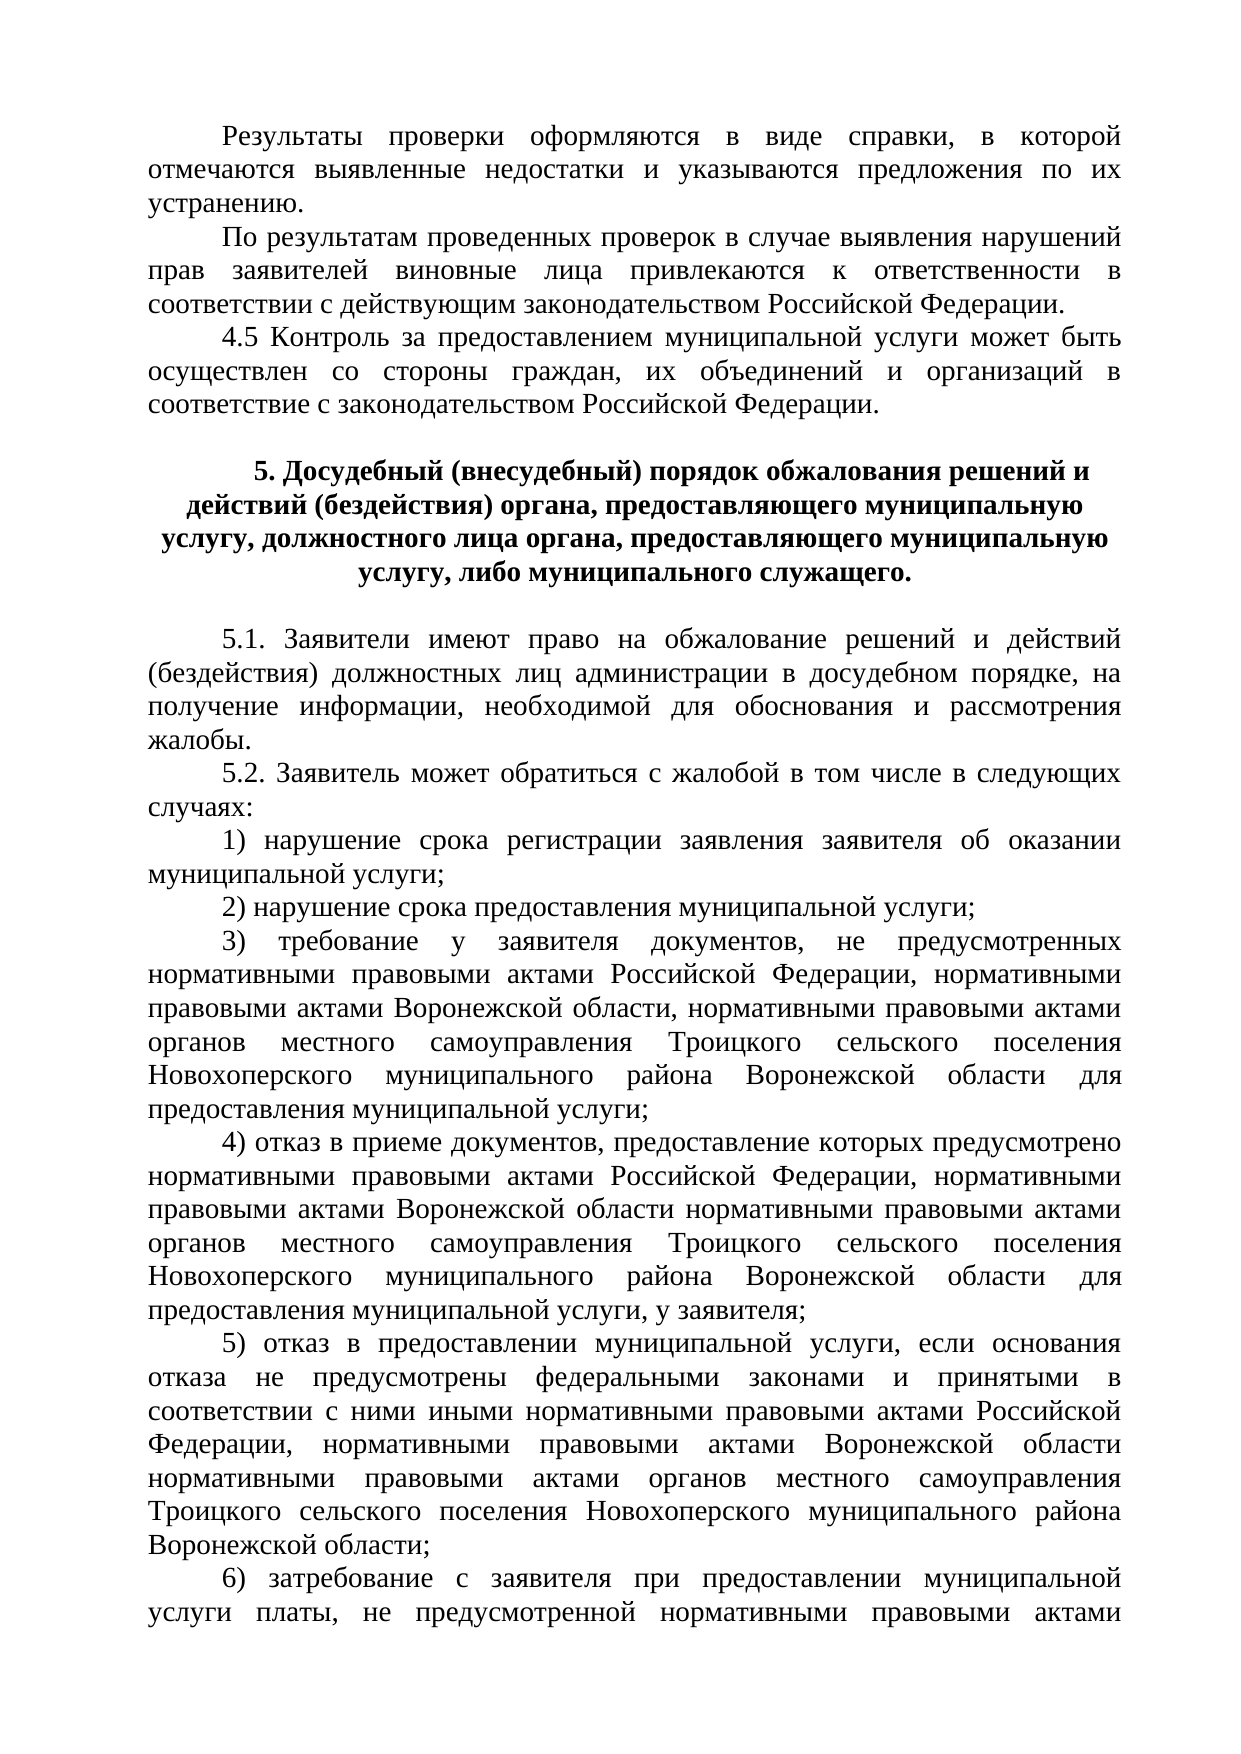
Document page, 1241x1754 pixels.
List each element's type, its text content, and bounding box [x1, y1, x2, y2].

text 5. Досудебный (внесудебный) порядок обжалования решений и действий (бездействия) органа, предоставляющего муниципальную услугу, должностного лица органа, предоставляющего муниципальную услугу, либо муниципального служащего. [148, 453, 1122, 588]
text Результаты проверки оформляются в виде справки, в которой отмечаются выявленные недостатки и указываются предложения по их устранению. [148, 118, 1122, 219]
text 5.2. Заявитель может обратиться с жалобой в том числе в следующих случаях: [148, 755, 1122, 822]
text 1) нарушение срока регистрации заявления заявителя об оказании муниципальной услуги; [148, 822, 1122, 889]
text 2) нарушение срока предоставления муниципальной услуги; [148, 889, 1122, 923]
text 5.1. Заявители имеют право на обжалование решений и действий (бездействия) должностных лиц администрации в досудебном порядке, на получение информации, необходимой для обоснования и рассмотрения жалобы. [148, 621, 1122, 755]
text 5) отказ в предоставлении муниципальной услуги, если основания отказа не предусмотрены федеральными законами и принятыми в соответствии с ними иными нормативными правовыми актами Российской Федерации, нормативными правовыми актами Воронежской области нормативными правовыми актами органов местного самоуправления Троицкого сельского поселения Новохоперского муниципального района Воронежской области; [148, 1326, 1122, 1560]
text По результатам проведенных проверок в случае выявления нарушений прав заявителей виновные лица привлекаются к ответственности в соответствии с действующим законодательством Российской Федерации. [148, 219, 1122, 319]
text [148, 1560, 1122, 1627]
text 4) отказ в приеме документов, предоставление которых предусмотрено нормативными правовыми актами Российской Федерации, нормативными правовыми актами Воронежской области нормативными правовыми актами органов местного самоуправления Троицкого сельского поселения Новохоперского муниципального района Воронежской области для предоставления муниципальной услуги, у заявителя; [148, 1124, 1122, 1326]
text 4.5 Контроль за предоставлением муниципальной услуги может быть осуществлен со стороны граждан, их объединений и организаций в соответствие с законодательством Российской Федерации. [148, 319, 1122, 420]
text 3) требование у заявителя документов, не предусмотренных нормативными правовыми актами Российской Федерации, нормативными правовыми актами Воронежской области, нормативными правовыми актами органов местного самоуправления Троицкого сельского поселения Новохоперского муниципального района Воронежской области для предоставления муниципальной услуги; [148, 923, 1122, 1124]
